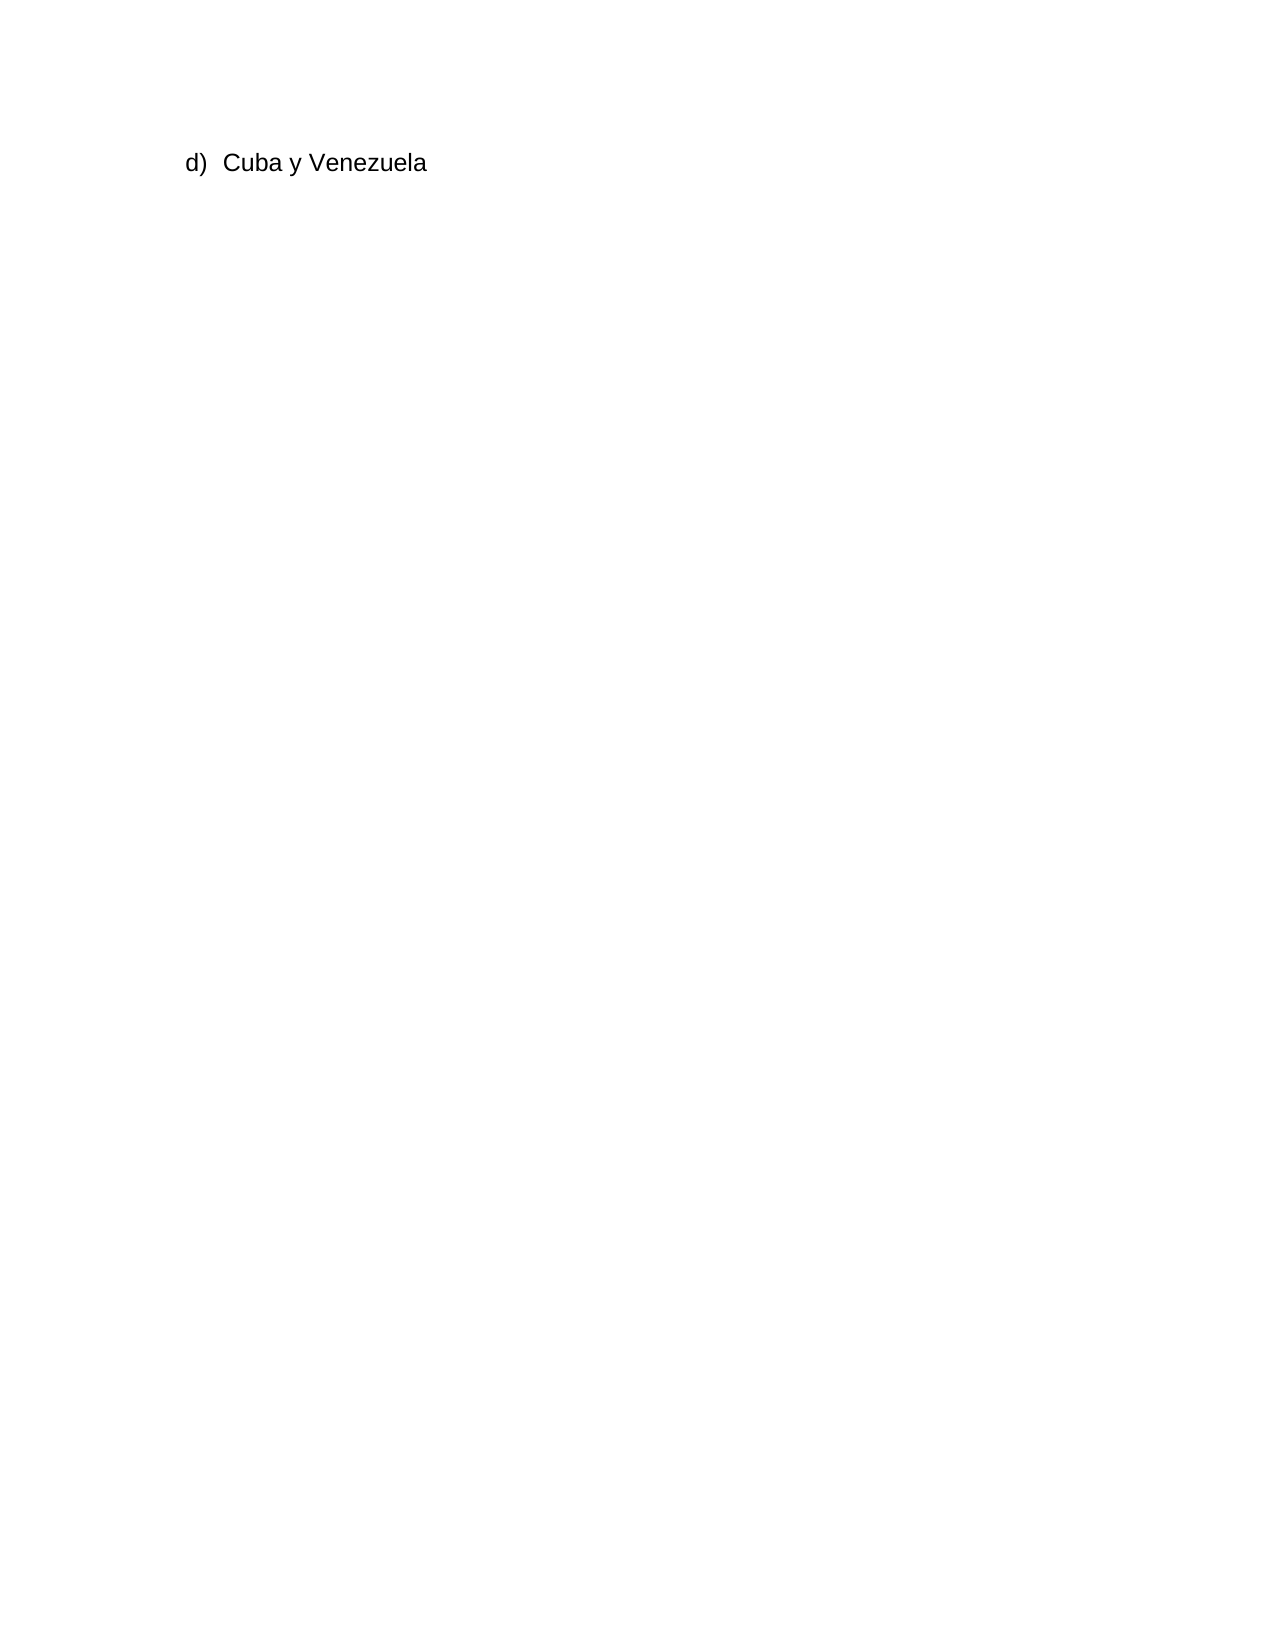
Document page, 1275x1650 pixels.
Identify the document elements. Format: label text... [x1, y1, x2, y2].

list Cuba y Venezuela [185, 148, 1127, 176]
